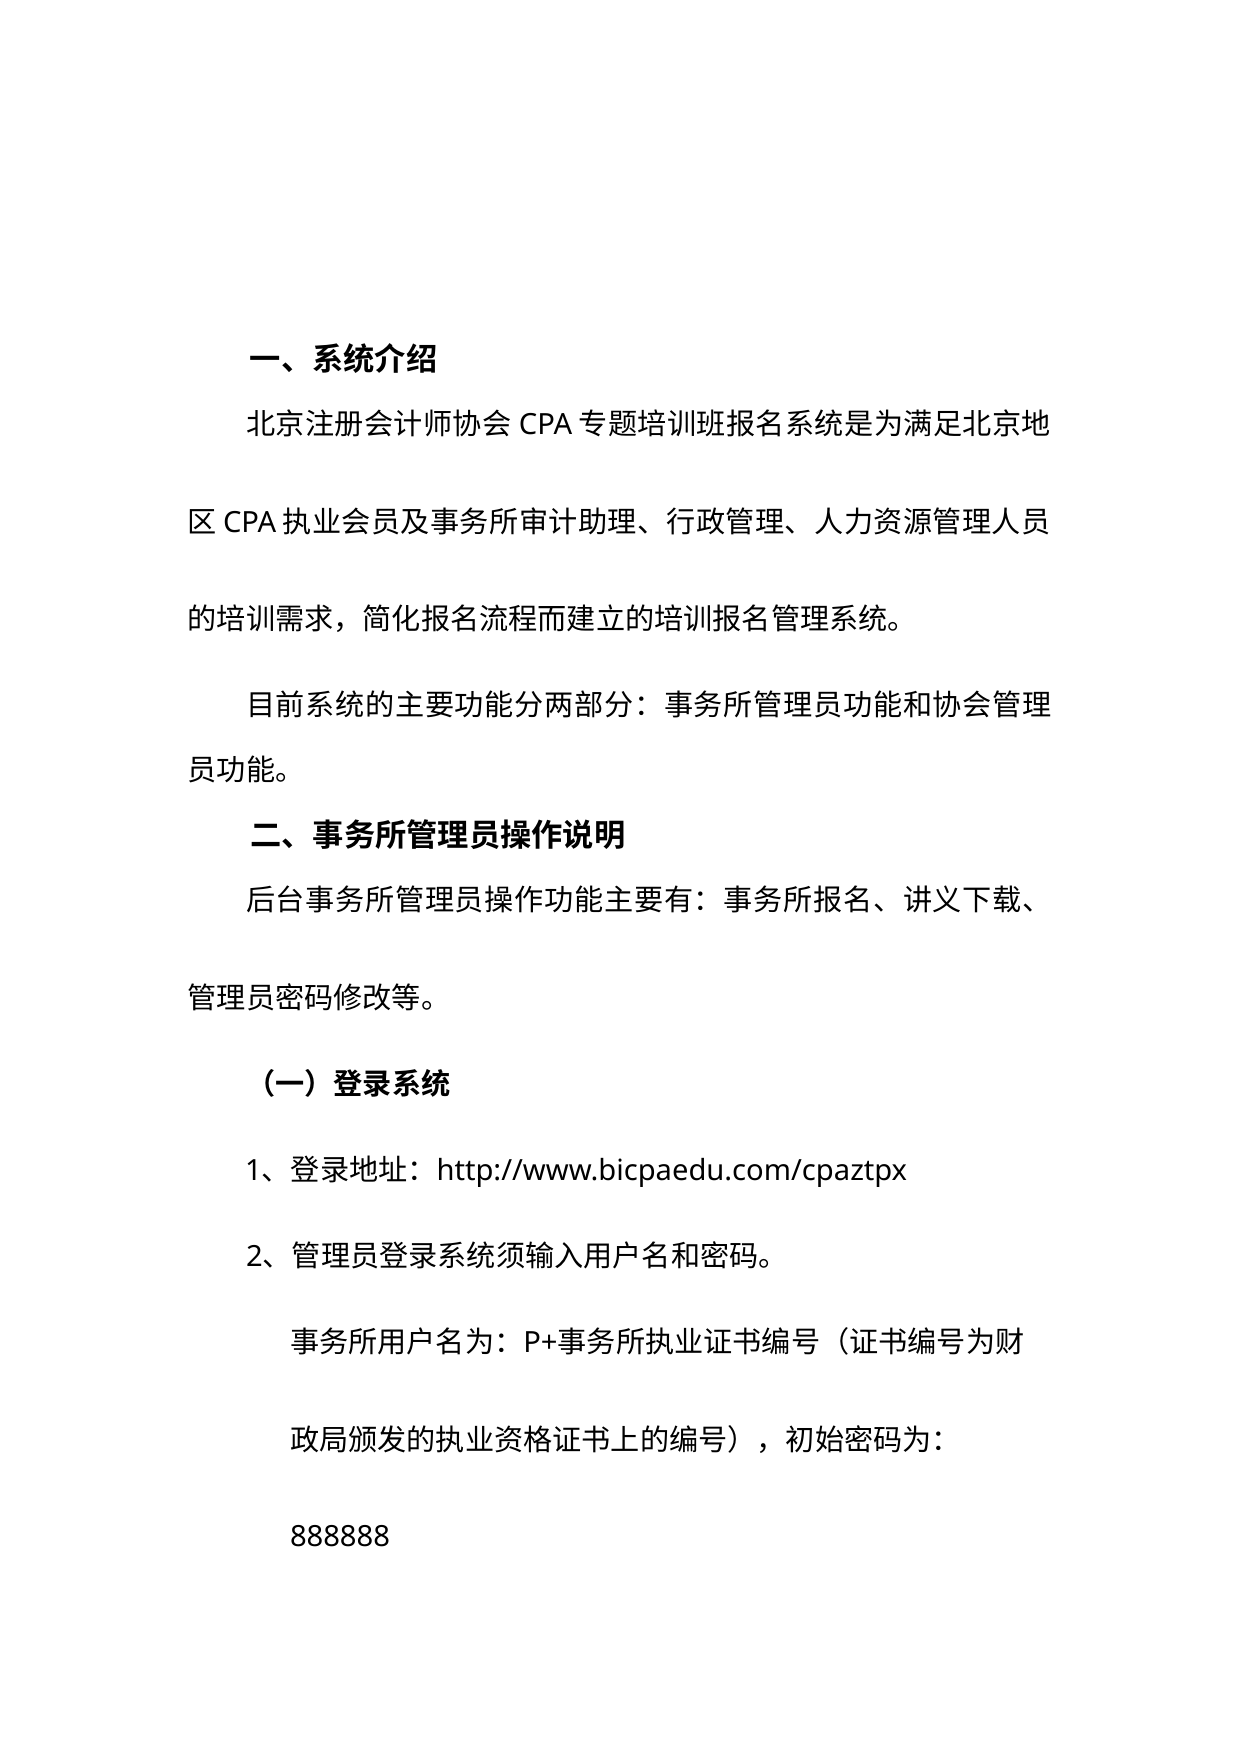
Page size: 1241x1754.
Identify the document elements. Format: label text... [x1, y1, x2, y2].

text 目前系统的主要功能分两部分：事务所管理员功能和协会管理员功能。 [187, 671, 1053, 801]
text 事务所用户名为：P+事务所执业证书编号（证书编号为财政局颁发的执业资格证书上的编号），初始密码为：888888 [290, 1308, 1053, 1568]
text 2、管理员登录系统须输入用户名和密码。 [187, 1222, 1053, 1287]
text 北京注册会计师协会CPA专题培训班报名系统是为满足北京地区CPA执业会员及事务所审计助理、行政管理、人力资源管理人员的培训需求，简化报名流程而建立的培训报名管理系统。 [187, 389, 1053, 649]
text 1、登录地址：http://www.bicpaedu.com/cpaztpx [187, 1135, 1053, 1200]
text 后台事务所管理员操作功能主要有：事务所报名、讲义下载、管理员密码修改等。 [187, 866, 1053, 1028]
text 二、事务所管理员操作说明 [187, 801, 1053, 866]
text （一）登录系统 [187, 1049, 1053, 1114]
text 一、系统介绍 [187, 324, 1053, 389]
